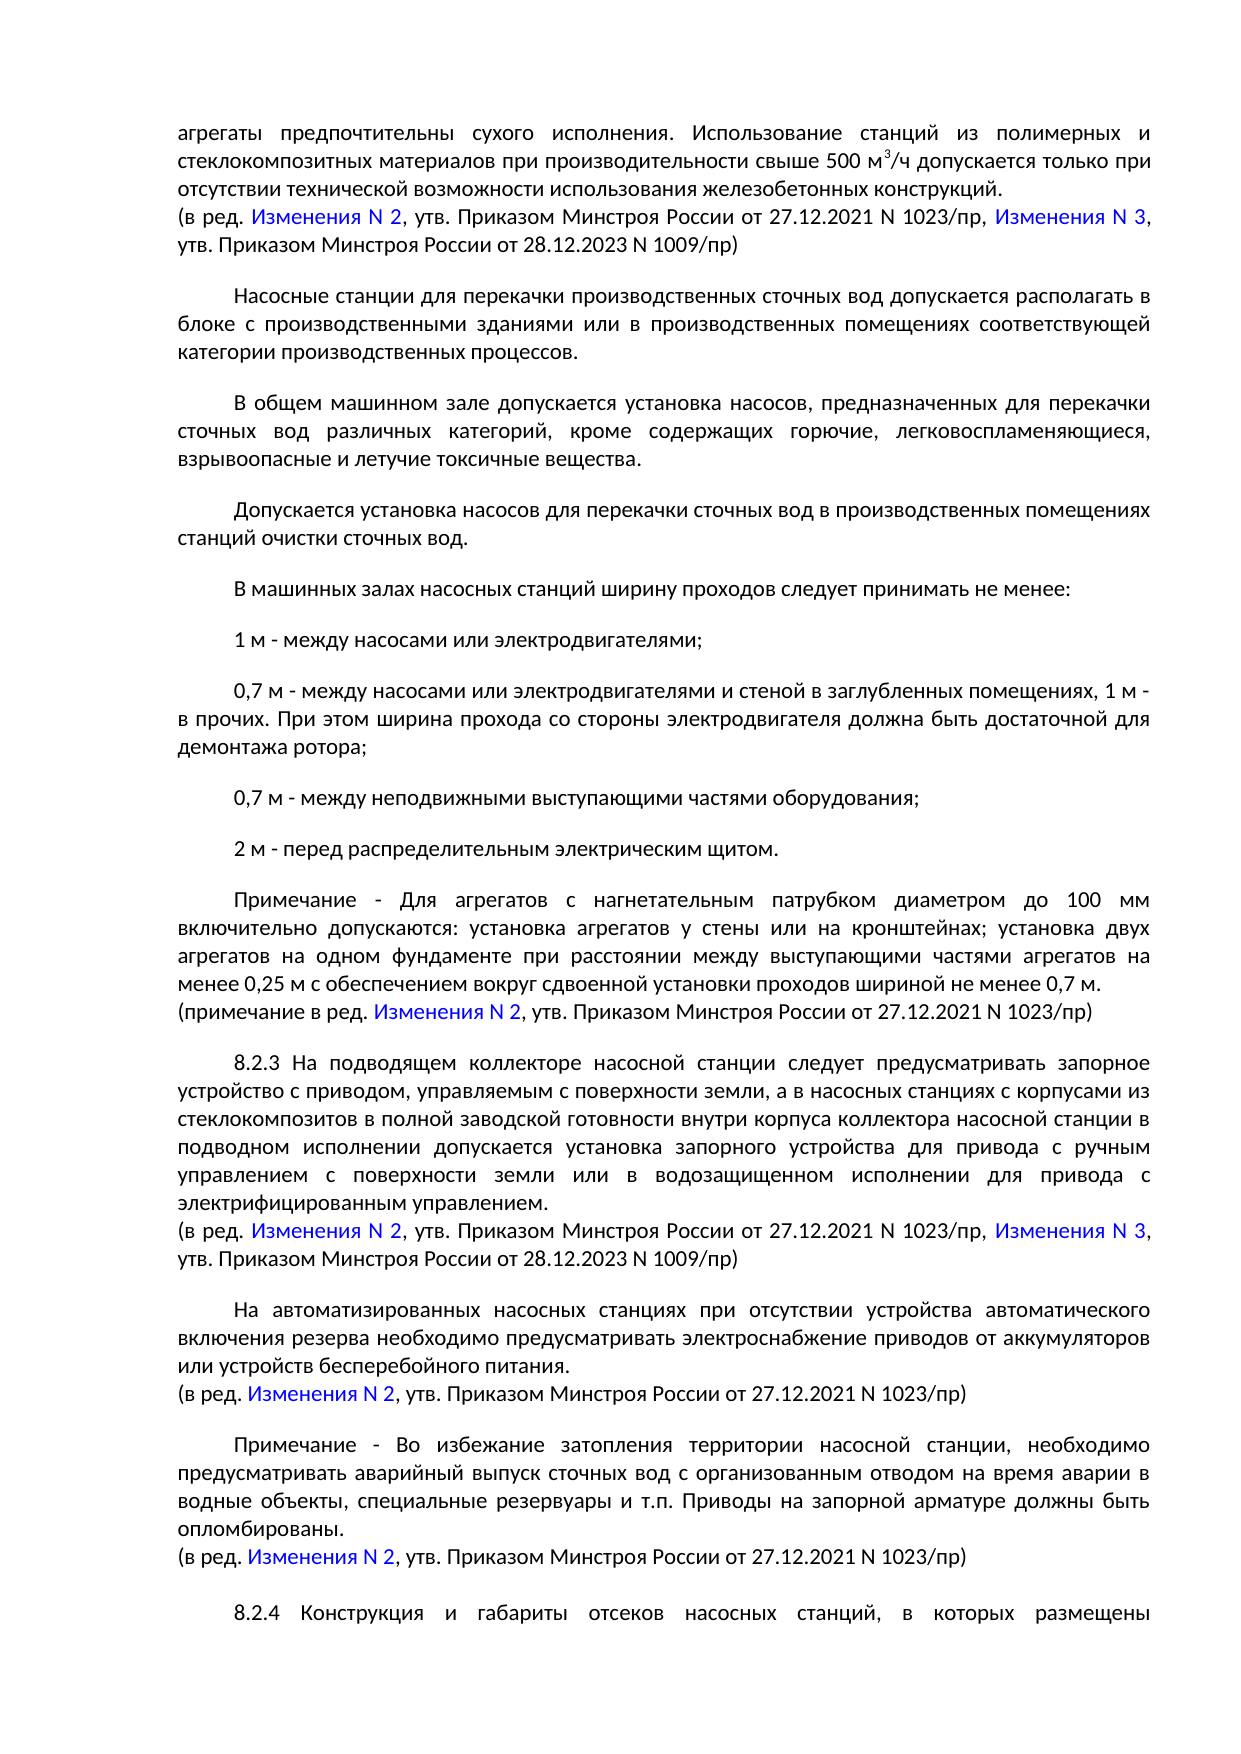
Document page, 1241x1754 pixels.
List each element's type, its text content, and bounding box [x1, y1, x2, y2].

text В общем машинном зале допускается установка насосов, предназначенных для перекачки сточных вод различных категорий, кроме содержащих горючие, легковоспламеняющиеся, взрывоопасные и летучие токсичные вещества. [177, 388, 1152, 472]
text (примечание в ред. Изменения N 2, утв. Приказом Минстроя России от 27.12.2021 N 1023/пр) [177, 997, 1152, 1025]
text Примечание - Для агрегатов с нагнетательным патрубком диаметром до 100 мм включительно допускаются: установка агрегатов у стены или на кронштейнах; установка двух агрегатов на одном фундаменте при расстоянии между выступающими частями агрегатов на менее 0,25 м с обеспечением вокруг сдвоенной установки проходов шириной не менее 0,7 м. [177, 885, 1152, 997]
text 1 м - между насосами или электродвигателями; [177, 625, 1152, 653]
text (в ред. Изменения N 2, утв. Приказом Минстроя России от 27.12.2021 N 1023/пр, Изменения N 3, утв. Приказом Минстроя России от 28.12.2023 N 1009/пр) [177, 202, 1152, 258]
text 0,7 м - между неподвижными выступающими частями оборудования; [177, 783, 1152, 811]
text (в ред. Изменения N 2, утв. Приказом Минстроя России от 27.12.2021 N 1023/пр) [177, 1542, 1152, 1570]
text В машинных залах насосных станций ширину проходов следует принимать не менее: [177, 574, 1152, 602]
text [177, 118, 1152, 202]
text Примечание - Во избежание затопления территории насосной станции, необходимо предусматривать аварийный выпуск сточных вод с организованным отводом на время аварии в водные объекты, специальные резервуары и т.п. Приводы на запорной арматуре должны быть опломбированы. [177, 1430, 1152, 1542]
text 8.2.3 На подводящем коллекторе насосной станции следует предусматривать запорное устройство с приводом, управляемым с поверхности земли, а в насосных станциях с корпусами из стеклокомпозитов в полной заводской готовности внутри корпуса коллектора насосной станции в подводном исполнении допускается установка запорного устройства для привода с ручным управлением с поверхности земли или в водозащищенном исполнении для привода с электрифицированным управлением. [177, 1048, 1152, 1216]
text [177, 1598, 1152, 1626]
text (в ред. Изменения N 2, утв. Приказом Минстроя России от 27.12.2021 N 1023/пр, Изменения N 3, утв. Приказом Минстроя России от 28.12.2023 N 1009/пр) [177, 1216, 1152, 1272]
text 2 м - перед распределительным электрическим щитом. [177, 834, 1152, 862]
text (в ред. Изменения N 2, утв. Приказом Минстроя России от 27.12.2021 N 1023/пр) [177, 1379, 1152, 1407]
text Допускается установка насосов для перекачки сточных вод в производственных помещениях станций очистки сточных вод. [177, 495, 1152, 551]
text 0,7 м - между насосами или электродвигателями и стеной в заглубленных помещениях, 1 м - в прочих. При этом ширина прохода со стороны электродвигателя должна быть достаточной для демонтажа ротора; [177, 676, 1152, 760]
text Насосные станции для перекачки производственных сточных вод допускается располагать в блоке с производственными зданиями или в производственных помещениях соответствующей категории производственных процессов. [177, 281, 1152, 365]
text На автоматизированных насосных станциях при отсутствии устройства автоматического включения резерва необходимо предусматривать электроснабжение приводов от аккумуляторов или устройств бесперебойного питания. [177, 1295, 1152, 1379]
